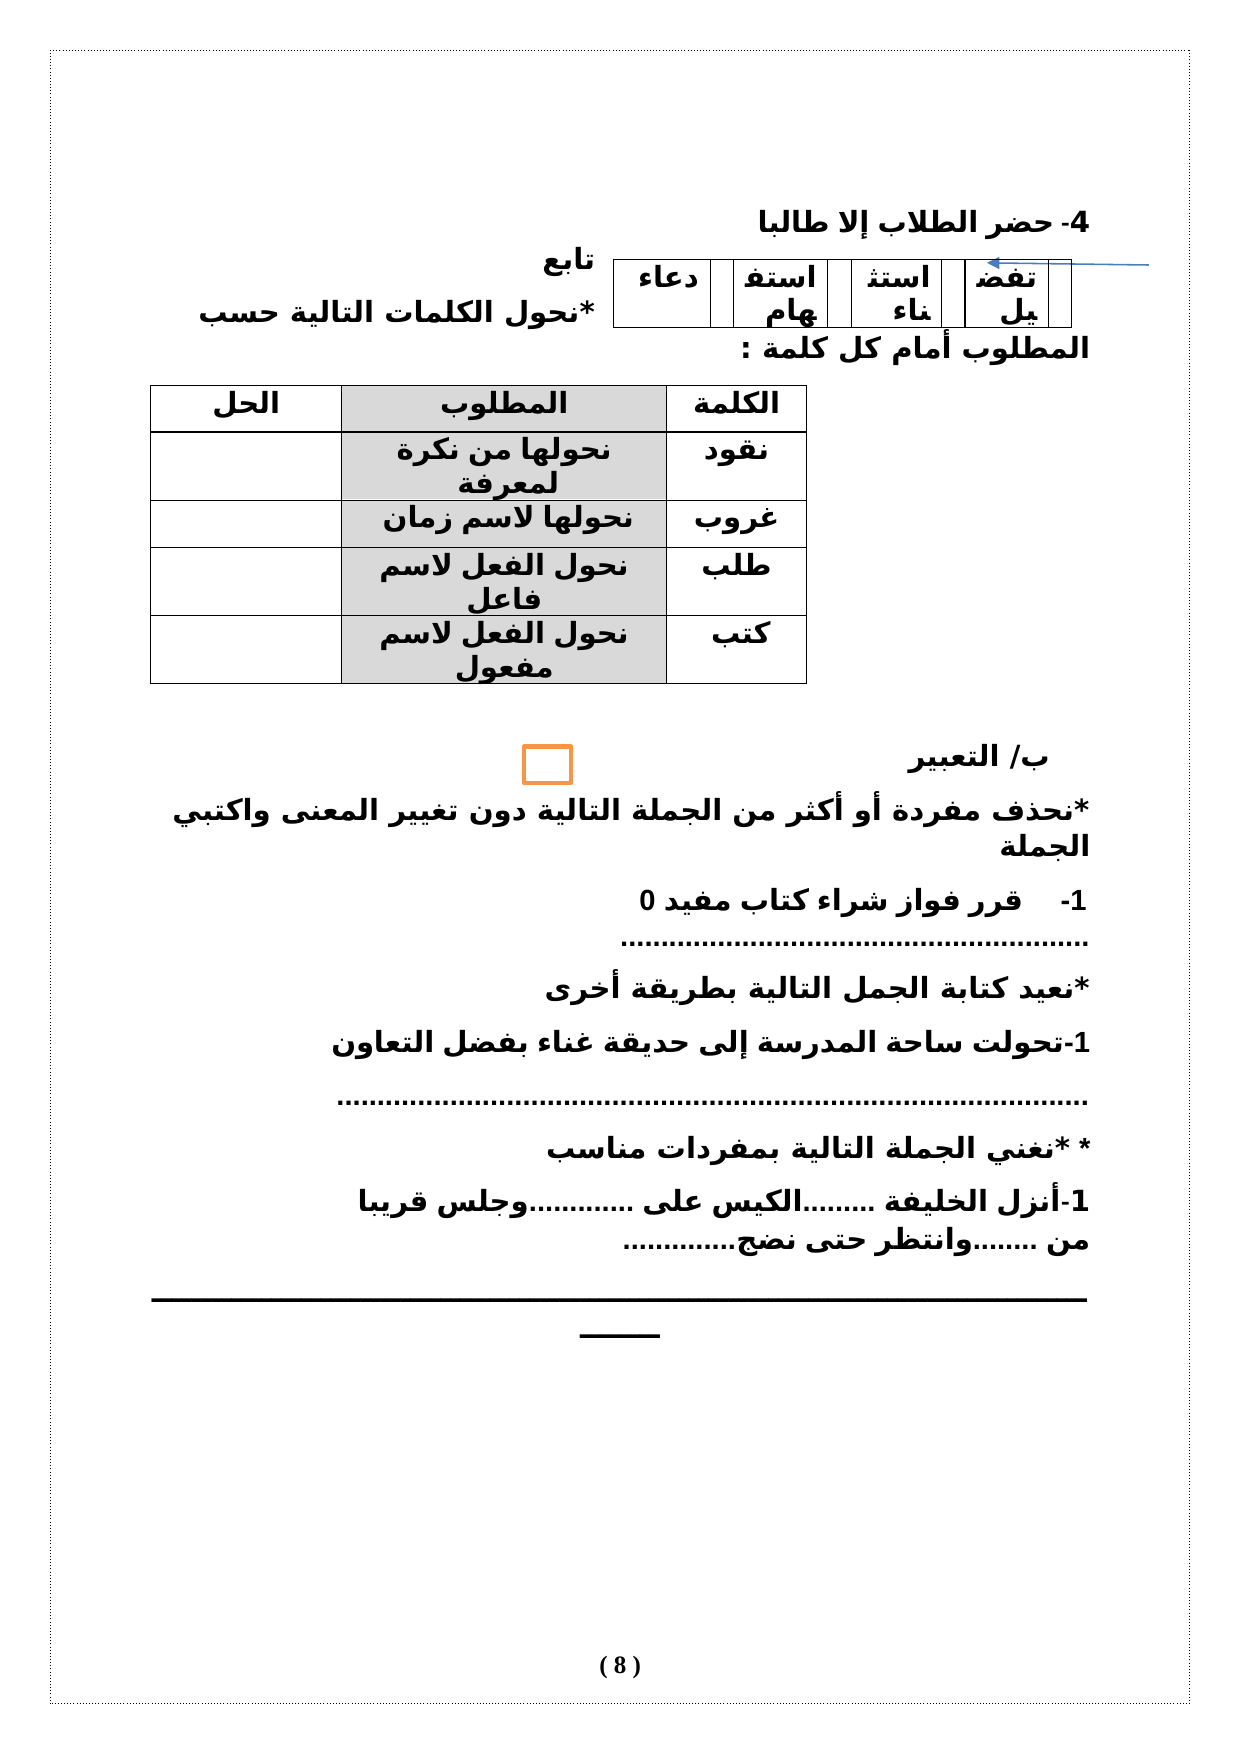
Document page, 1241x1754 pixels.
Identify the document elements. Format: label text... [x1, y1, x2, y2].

table_header تفضيل [966, 260, 1048, 327]
text 1-تحولت ساحة المدرسة إلى حديقة غناء بفضل التعاون [150, 1025, 1090, 1059]
table_header دعاء [614, 260, 710, 327]
text *نعيد كتابة الجمل التالية بطريقة أخرى [150, 972, 1090, 1006]
text * *نغني الجملة التالية بمفردات مناسب [150, 1131, 1090, 1165]
text *نحول الكلمات التالية حسب المطلوب أمام كل كلمة : [150, 295, 1090, 366]
table_header [1049, 260, 1071, 327]
table_cell نحول الفعل لاسم فاعل [342, 548, 666, 615]
table_cell [151, 548, 341, 615]
table_header الحل [151, 386, 341, 431]
table_cell نقود [667, 433, 806, 499]
text ــــــــــــــــــــــــــــــــــــــــــــــــــــــــــــــــــــــــــــــــــــــــــــــــــــــ [150, 1275, 1090, 1345]
text 4- حضر الطلاب إلا طالبا تابع [150, 205, 1090, 276]
list قرر فواز شراء كتاب مفيد 0 [150, 883, 1061, 916]
text ............................................................................................. [150, 1078, 1090, 1111]
table_cell [151, 433, 341, 499]
table_header [711, 260, 733, 327]
text ب/ التعبير [150, 739, 1090, 773]
text .......................................................... [150, 919, 1090, 952]
table_header [942, 260, 964, 327]
table_cell نحولها من نكرة لمعرفة [342, 433, 666, 499]
table_cell [151, 616, 341, 683]
table_header [828, 260, 851, 327]
table_cell نحول الفعل لاسم مفعول [342, 616, 666, 683]
text 1-أنزل الخليفة .........الكيس على .............وجلس قريبا من ........وانتظر حتى نضج.............. [150, 1184, 1090, 1256]
table_header المطلوب [342, 386, 666, 431]
text *نحذف مفردة أو أكثر من الجملة التالية دون تغيير المعنى واكتبي الجملة [150, 793, 1090, 863]
table_header استفهام [734, 260, 827, 327]
table_cell طلب [667, 548, 806, 615]
table_cell غروب [667, 501, 806, 547]
table_cell [151, 501, 341, 547]
table_header الكلمة [667, 386, 806, 431]
table_header استثناء [852, 260, 941, 327]
table_cell كتب [667, 616, 806, 683]
table_cell نحولها لاسم زمان [342, 501, 666, 547]
